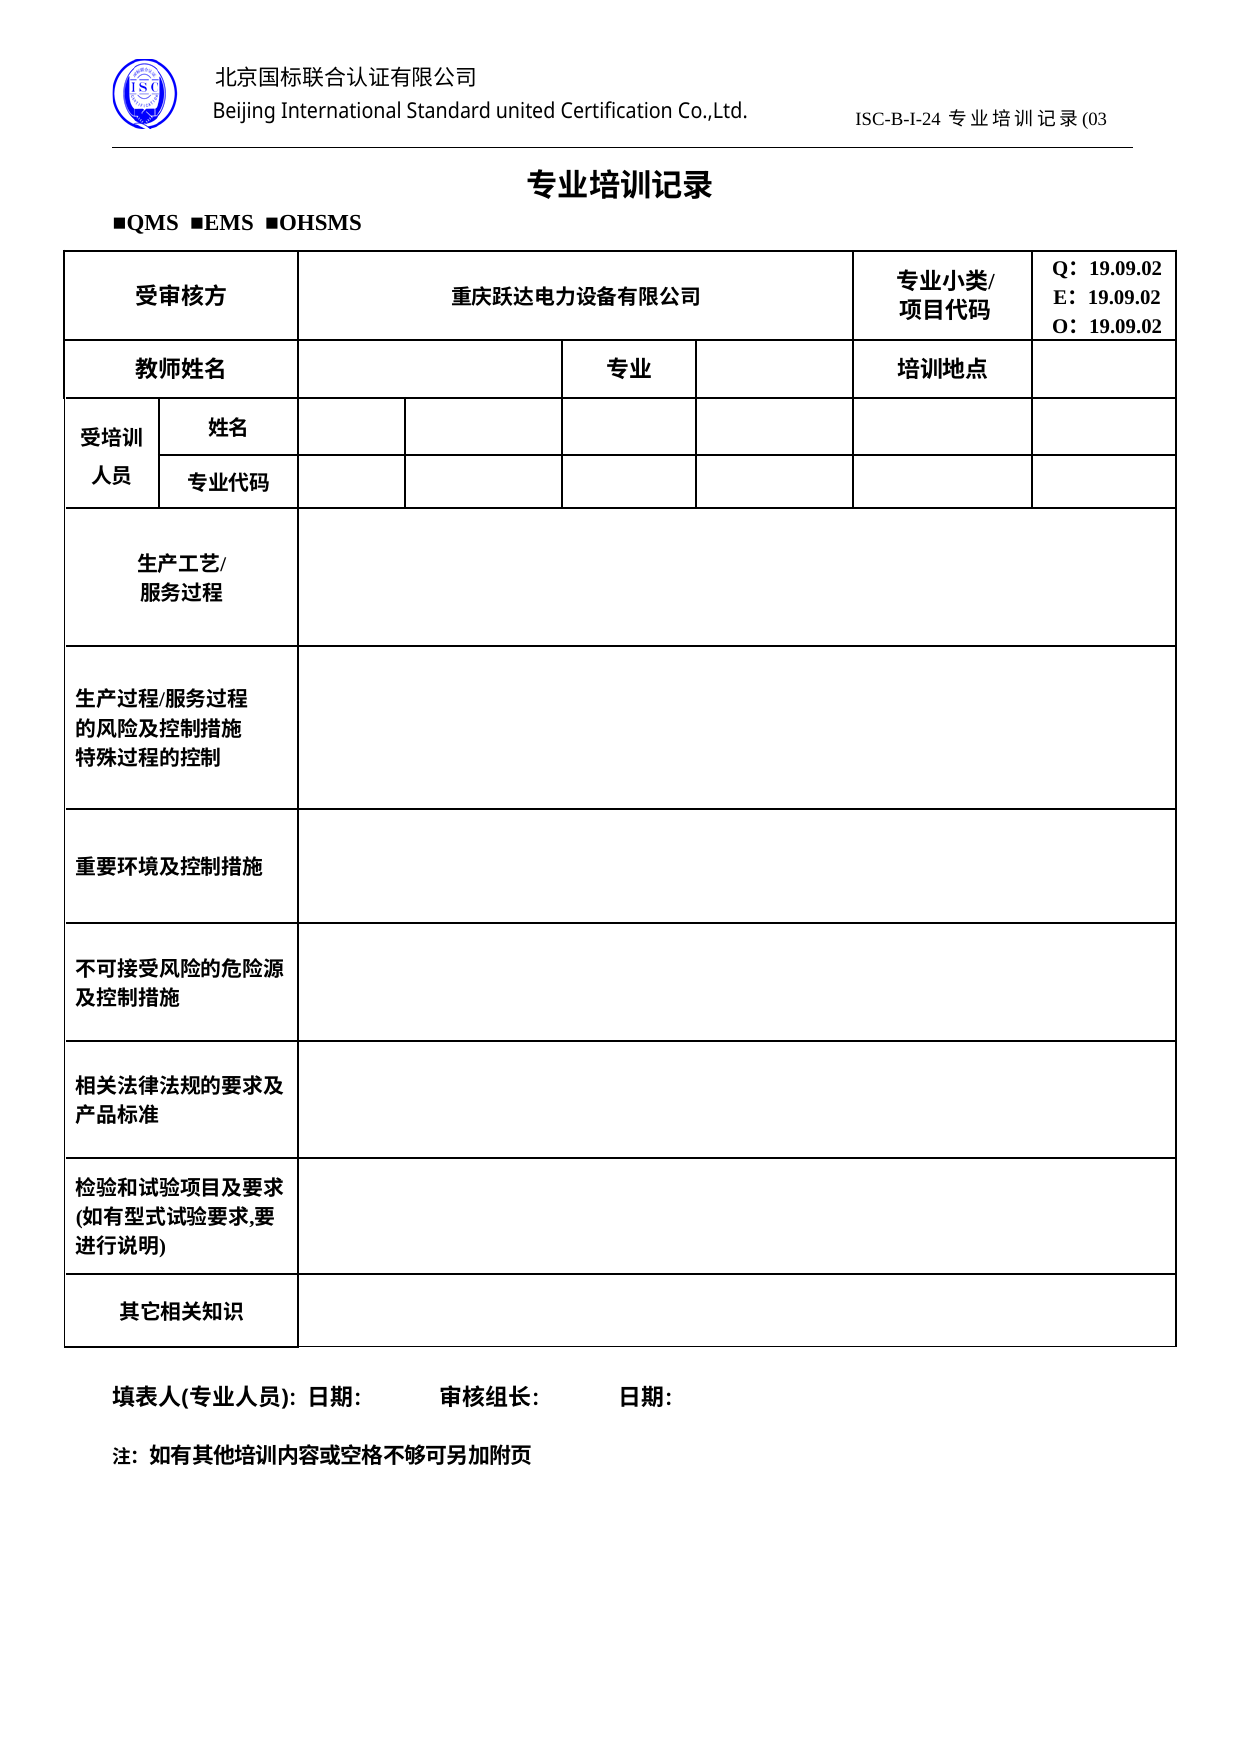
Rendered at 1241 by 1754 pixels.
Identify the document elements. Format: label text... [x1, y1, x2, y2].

table_cell [854, 399, 1031, 454]
table_header 重庆跃达电力设备有限公司 [299, 252, 852, 339]
table_cell [299, 1275, 1175, 1346]
table_header 受审核方 [65, 252, 297, 339]
text 专业培训记录 [112, 166, 1128, 204]
table_cell [697, 456, 852, 507]
text ■QMS ■EMS ■OHSMS [112, 204, 1128, 237]
table_cell 专业代码 [160, 456, 297, 507]
table_cell 姓名 [160, 399, 297, 454]
table_cell [299, 341, 561, 397]
table_header 专业小类/ 项目代码 [854, 252, 1031, 339]
table_header Q：19.09.02 E：19.09.02 O：19.09.02 [1033, 252, 1175, 339]
table_cell [563, 456, 695, 507]
table_cell 相关法律法规的要求及产品标准 [65, 1041, 297, 1157]
table_cell 培训地点 [854, 341, 1031, 397]
table_cell 其它相关知识 [65, 1274, 297, 1346]
table_cell 受培训人员 [65, 398, 158, 507]
table_cell [299, 1042, 1175, 1157]
table_cell [299, 924, 1175, 1040]
table_cell [406, 456, 561, 507]
table_cell [563, 399, 695, 454]
table_cell [697, 399, 852, 454]
table_cell 不可接受风险的危险源及控制措施 [65, 923, 297, 1040]
table_cell [854, 456, 1031, 507]
table_cell 检验和试验项目及要求(如有型式试验要求,要进行说明) [65, 1158, 297, 1273]
table_cell [1033, 456, 1175, 507]
text 填表人(专业人员)：日期： 审核组长： 日期： [112, 1379, 1128, 1412]
table_cell 教师姓名 [65, 341, 297, 397]
table_cell 重要环境及控制措施 [65, 809, 297, 922]
table_cell [299, 509, 1175, 645]
table_cell 生产工艺/ 服务过程 [65, 508, 297, 645]
table_cell 专业 [563, 341, 695, 397]
picture [112, 59, 180, 128]
table_cell [299, 456, 404, 507]
table_cell [299, 1159, 1175, 1273]
text 注：如有其他培训内容或空格不够可另加附页 [112, 1438, 1128, 1469]
table_cell [299, 647, 1175, 808]
table_cell [299, 810, 1175, 922]
table_cell 生产过程/服务过程 的风险及控制措施 特殊过程的控制 [65, 646, 297, 808]
table_cell [1033, 341, 1175, 397]
table_cell [697, 341, 852, 397]
table_cell [406, 399, 561, 454]
table_cell [1033, 399, 1175, 454]
table_cell [299, 399, 404, 454]
